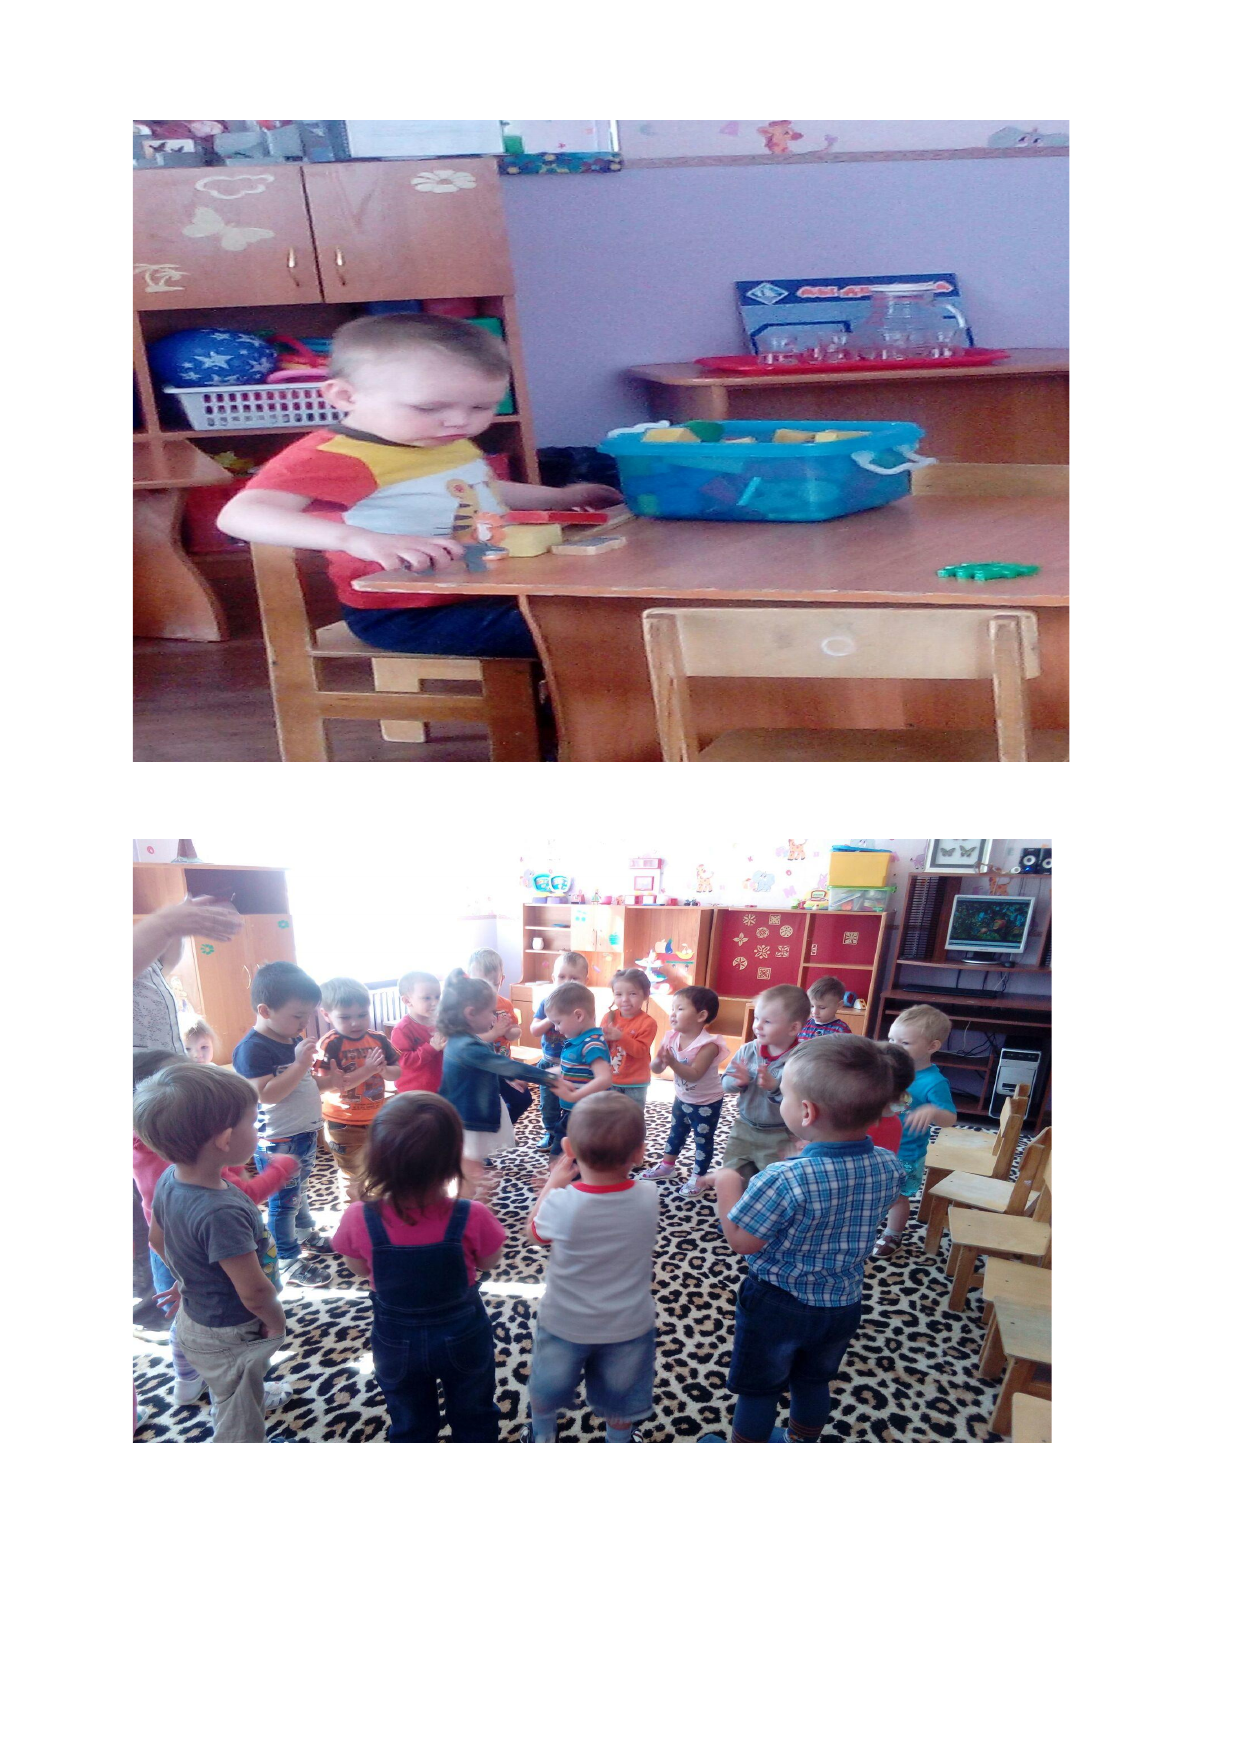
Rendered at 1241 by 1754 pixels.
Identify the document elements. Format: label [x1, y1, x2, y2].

picture [132, 120, 1070, 762]
picture [132, 839, 1052, 1443]
